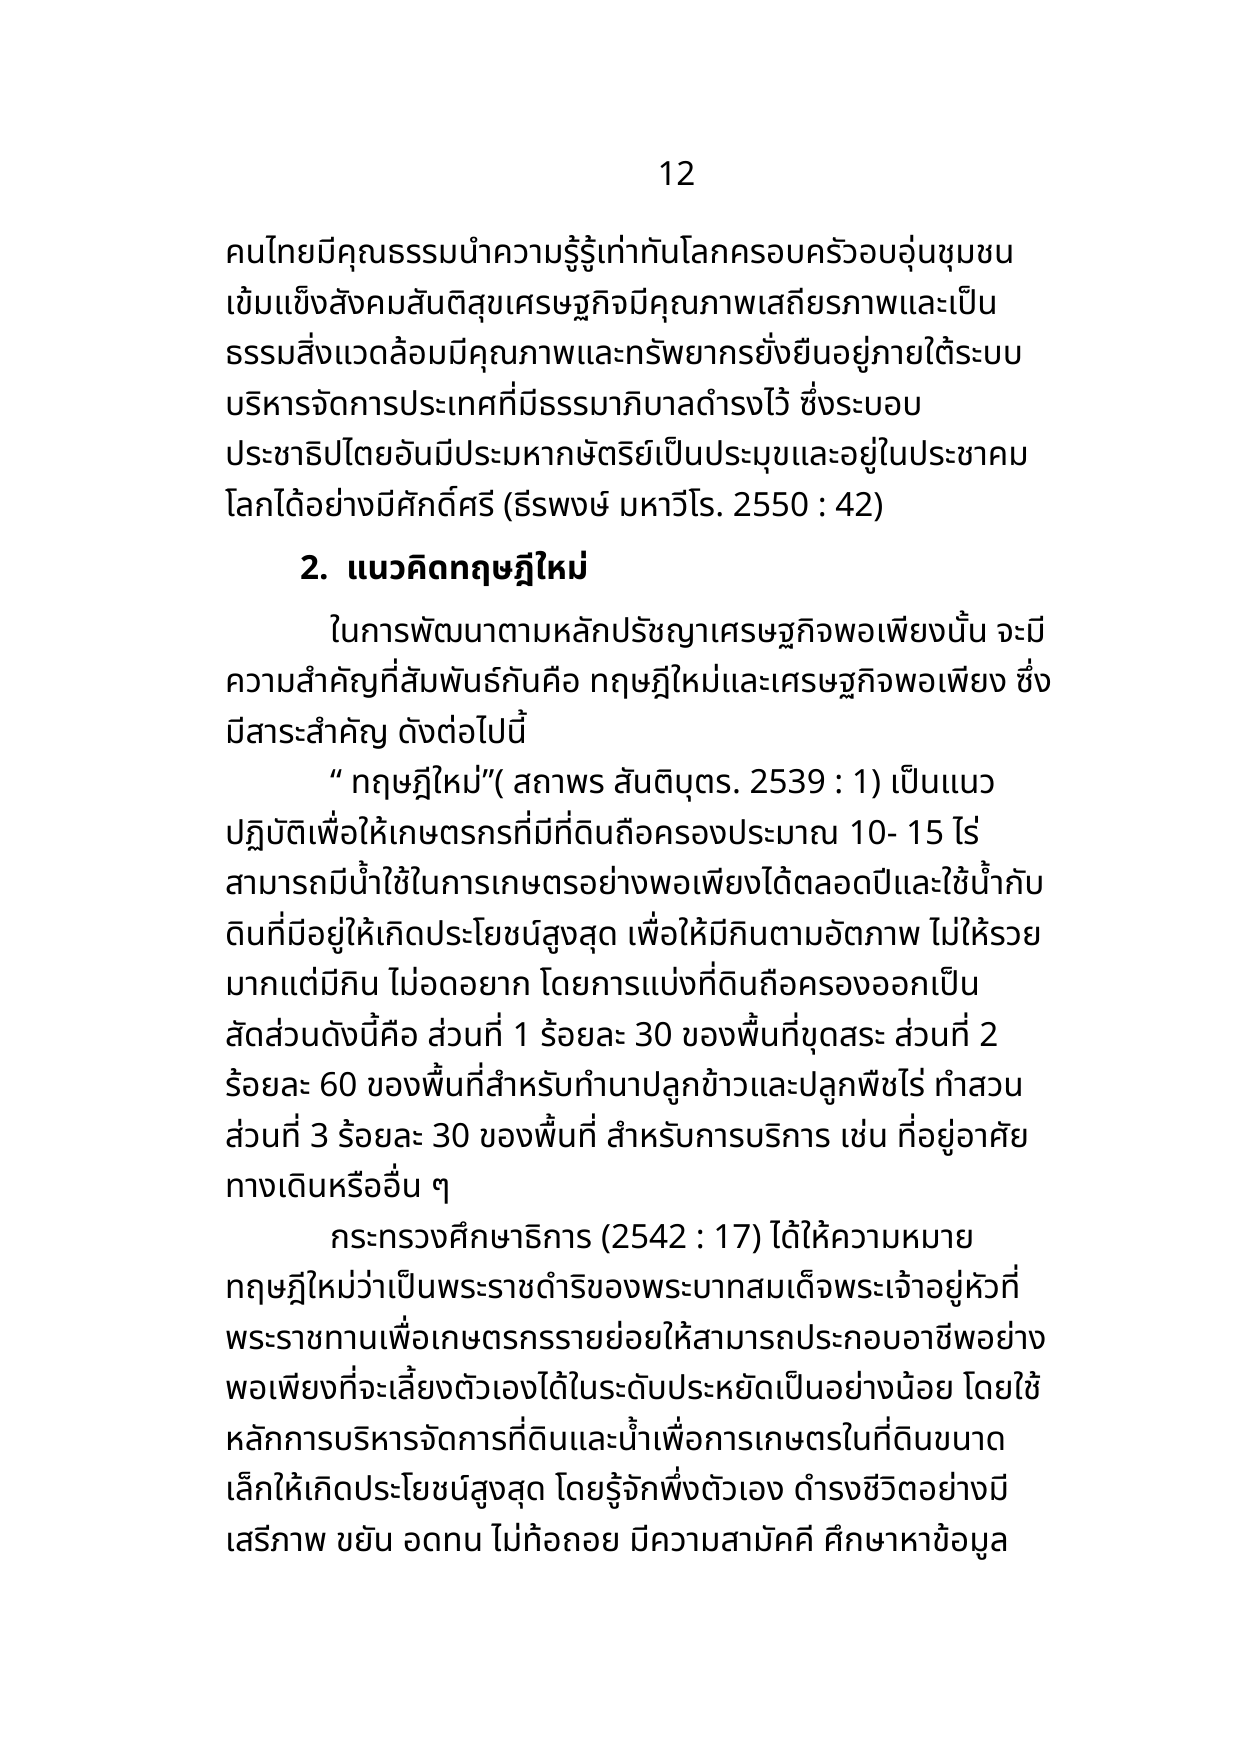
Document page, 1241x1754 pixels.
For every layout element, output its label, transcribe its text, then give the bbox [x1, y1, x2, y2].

text ในการพัฒนาตามหลักปรัชญาเศรษฐกิจพอเพียงนั้น จะมีความสำคัญที่สัมพันธ์กันคือ ทฤษฎีใหม่และเศรษฐกิจพอเพียง ซึ่งมีสาระสำคัญ ดังต่อไปนี้ [225, 607, 1053, 758]
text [225, 228, 1053, 531]
text “ ทฤษฎีใหม่”( สถาพร สันติบุตร. 2539 : 1) เป็นแนวปฏิบัติเพื่อให้เกษตรกรที่มีที่ดินถือครองประมาณ 10- 15 ไร่ สามารถมีน้ำใช้ในการเกษตรอย่างพอเพียงได้ตลอดปีและใช้น้ำกับดินที่มีอยู่ให้เกิดประโยชน์สูงสุด เพื่อให้มีกินตามอัตภาพ ไม่ให้รวยมากแต่มีกิน ไม่อดอยาก โดยการแบ่งที่ดินถือครองออกเป็นสัดส่วนดังนี้คือ ส่วนที่ 1 ร้อยละ 30 ของพื้นที่ขุดสระ ส่วนที่ 2 ร้อยละ 60 ของพื้นที่สำหรับทำนาปลูกข้าวและปลูกพืชไร่ ทำสวน ส่วนที่ 3 ร้อยละ 30 ของพื้นที่ สำหรับการบริการ เช่น ที่อยู่อาศัย ทางเดินหรืออื่น ๆ [225, 758, 1053, 1213]
text 2. แนวคิดทฤษฎีใหม่ [225, 544, 1053, 594]
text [225, 1213, 1053, 1566]
